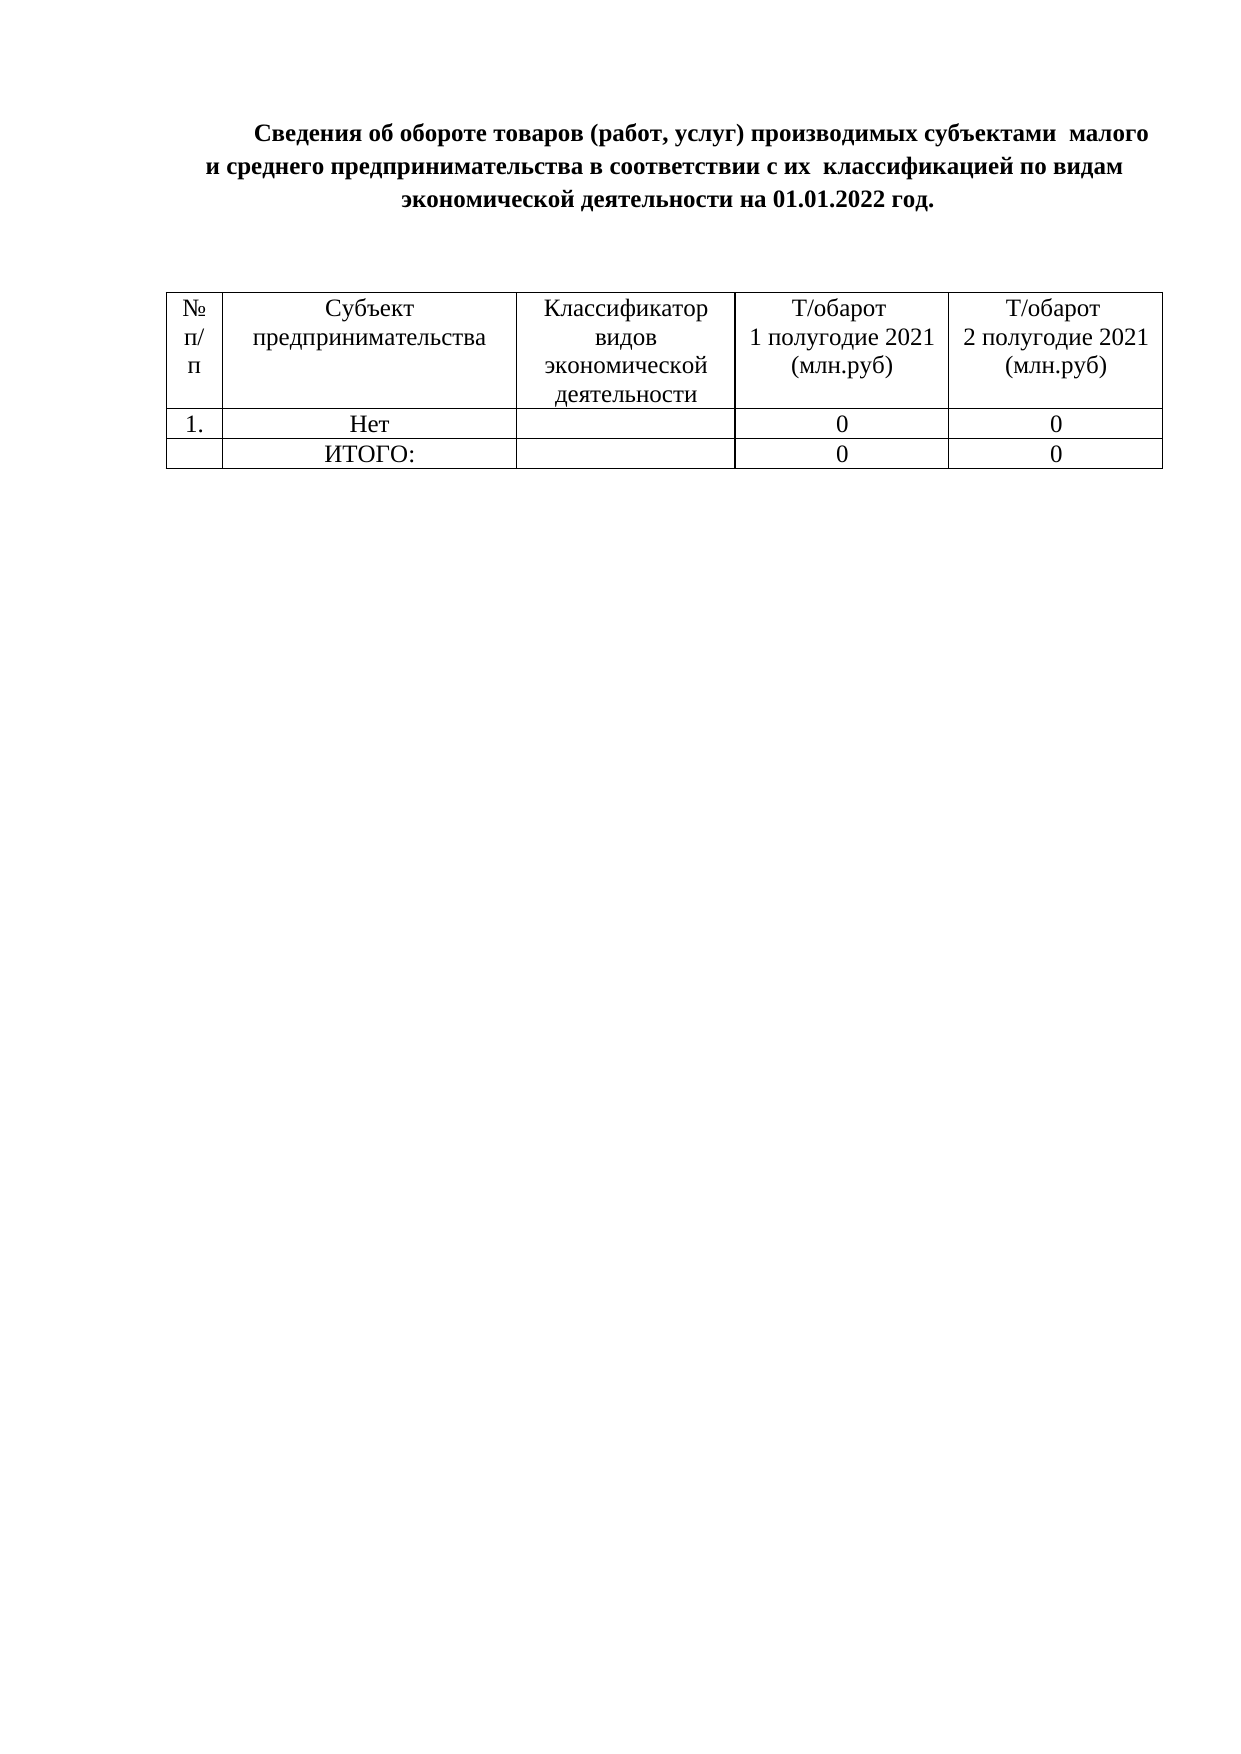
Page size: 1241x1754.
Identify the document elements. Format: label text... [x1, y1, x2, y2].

table_header Субъект предпринимательства [223, 293, 516, 408]
table_header Т/обарот 2 полугодие 2021 (млн.руб) [949, 293, 1162, 408]
table_cell 0 [736, 439, 948, 467]
table_cell [167, 439, 222, 467]
table_cell 0 [949, 409, 1162, 438]
table_cell 0 [736, 409, 948, 438]
table_header Т/обарот 1 полугодие 2021 (млн.руб) [736, 293, 948, 408]
table_cell [517, 439, 734, 467]
table_header № п/п [167, 293, 222, 408]
table_cell [517, 409, 734, 438]
table_header Классификатор видов экономической деятельности [517, 293, 734, 408]
table_cell 1. [167, 409, 222, 438]
table_cell 0 [949, 439, 1162, 467]
table_cell Нет [223, 409, 516, 438]
text Сведения об обороте товаров (работ, услуг) производимых субъектами малого и среднего предпринимательства в соответствии с их классификацией по видам экономической деятельности на 01.01.2022 год. [177, 118, 1152, 213]
table_cell ИТОГО: [223, 439, 516, 467]
